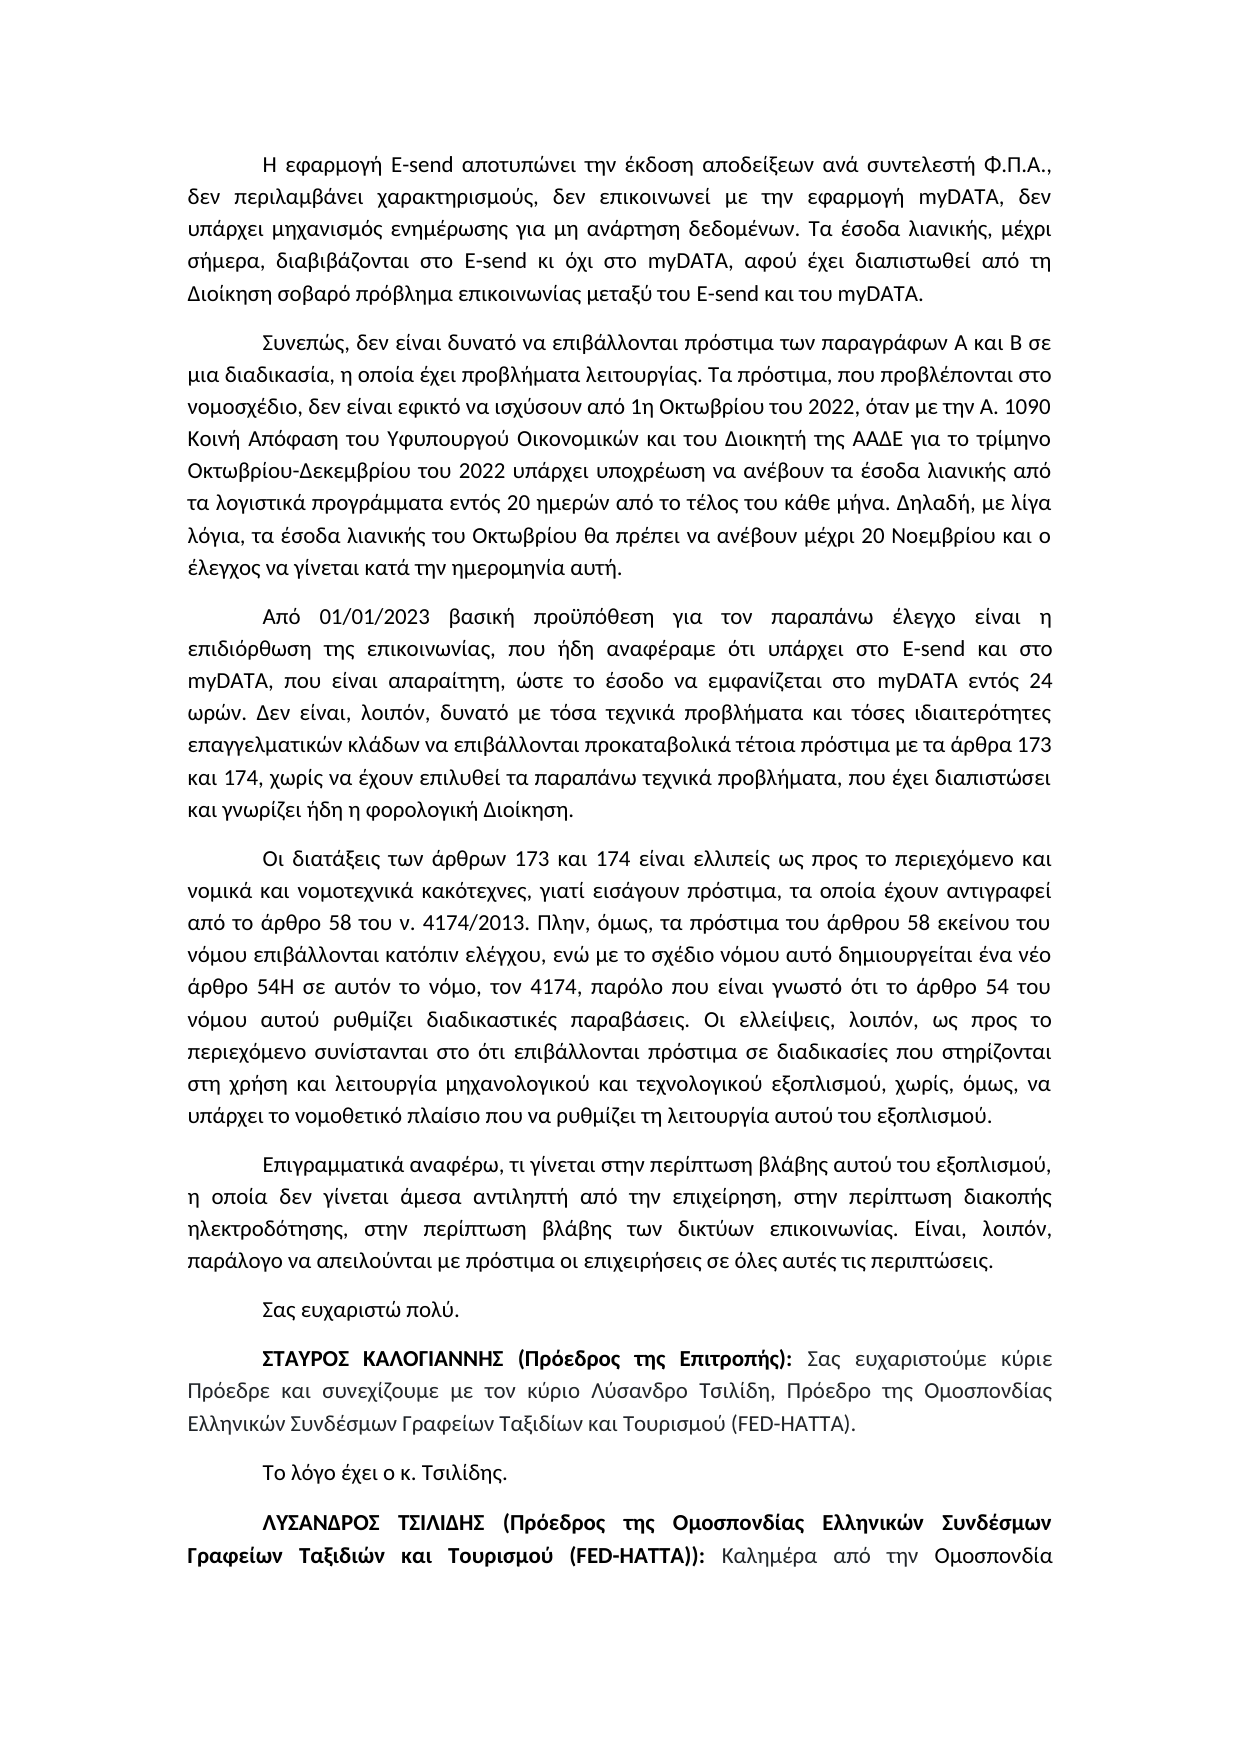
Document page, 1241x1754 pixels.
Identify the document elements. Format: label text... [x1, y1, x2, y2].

text Οι διατάξεις των άρθρων 173 και 174 είναι ελλιπείς ως προς το περιεχόμενο και νομικά και νομοτεχνικά κακότεχνες, γιατί εισάγουν πρόστιμα, τα οποία έχουν αντιγραφεί από το άρθρο 58 του ν. 4174/2013. Πλην, όμως, τα πρόστιμα του άρθρου 58 εκείνου του νόμου επιβάλλονται κατόπιν ελέγχου, ενώ με το σχέδιο νόμου αυτό δημιουργείται ένα νέο άρθρο 54Η σε αυτόν το νόμο, τον 4174, παρόλο που είναι γνωστό ότι το άρθρο 54 του νόμου αυτού ρυθμίζει διαδικαστικές παραβάσεις. Οι ελλείψεις, λοιπόν, ως προς το περιεχόμενο συνίστανται στο ότι επιβάλλονται πρόστιμα σε διαδικασίες που στηρίζονται στη χρήση και λειτουργία μηχανολογικού και τεχνολογικού εξοπλισμού, χωρίς, όμως, να υπάρχει το νομοθετικό πλαίσιο που να ρυθμίζει τη λειτουργία αυτού του εξοπλισμού. [187, 844, 1053, 1129]
text Επιγραμματικά αναφέρω, τι γίνεται στην περίπτωση βλάβης αυτού του εξοπλισμού, η οποία δεν γίνεται άμεσα αντιληπτή από την επιχείρηση, στην περίπτωση διακοπής ηλεκτροδότησης, στην περίπτωση βλάβης των δικτύων επικοινωνίας. Είναι, λοιπόν, παράλογο να απειλούνται με πρόστιμα οι επιχειρήσεις σε όλες αυτές τις περιπτώσεις. [187, 1150, 1053, 1275]
text ΣΤΑΥΡΟΣ ΚΑΛΟΓΙΑΝΝΗΣ (Πρόεδρος της Επιτροπής): Σας ευχαριστούμε κύριε Πρόεδρε και συνεχίζουμε με τον κύριο Λύσανδρο Τσιλίδη, Πρόεδρο της Ομοσπονδίας Ελληνικών Συνδέσμων Γραφείων Ταξιδίων και Τουρισμού (FED-HATTA). [187, 1344, 1053, 1437]
text Σας ευχαριστώ πολύ. [187, 1296, 1053, 1323]
text Η εφαρμογή E-send αποτυπώνει την έκδοση αποδείξεων ανά συντελεστή Φ.Π.Α., δεν περιλαμβάνει χαρακτηρισμούς, δεν επικοινωνεί με την εφαρμογή myDATA, δεν υπάρχει μηχανισμός ενημέρωσης για μη ανάρτηση δεδομένων. Τα έσοδα λιανικής, μέχρι σήμερα, διαβιβάζονται στο E-send κι όχι στο myDATA, αφού έχει διαπιστωθεί από τη Διοίκηση σοβαρό πρόβλημα επικοινωνίας μεταξύ του E-send και του myDATA. [187, 150, 1053, 307]
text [187, 1508, 1053, 1569]
text Συνεπώς, δεν είναι δυνατό να επιβάλλονται πρόστιμα των παραγράφων Α και Β σε μια διαδικασία, η οποία έχει προβλήματα λειτουργίας. Τα πρόστιμα, που προβλέπονται στο νομοσχέδιο, δεν είναι εφικτό να ισχύσουν από 1η Οκτωβρίου του 2022, όταν με την Α. 1090 Κοινή Απόφαση του Υφυπουργού Οικονομικών και του Διοικητή της ΑΑΔΕ για το τρίμηνο Οκτωβρίου-Δεκεμβρίου του 2022 υπάρχει υποχρέωση να ανέβουν τα έσοδα λιανικής από τα λογιστικά προγράμματα εντός 20 ημερών από το τέλος του κάθε μήνα. Δηλαδή, με λίγα λόγια, τα έσοδα λιανικής του Οκτωβρίου θα πρέπει να ανέβουν μέχρι 20 Νοεμβρίου και ο έλεγχος να γίνεται κατά την ημερομηνία αυτή. [187, 328, 1053, 581]
text Το λόγο έχει ο κ. Τσιλίδης. [187, 1458, 1053, 1486]
text Από 01/01/2023 βασική προϋπόθεση για τον παραπάνω έλεγχο είναι η επιδιόρθωση της επικοινωνίας, που ήδη αναφέραμε ότι υπάρχει στο E-send και στο myDATA, που είναι απαραίτητη, ώστε το έσοδο να εμφανίζεται στο myDATA εντός 24 ωρών. Δεν είναι, λοιπόν, δυνατό με τόσα τεχνικά προβλήματα και τόσες ιδιαιτερότητες επαγγελματικών κλάδων να επιβάλλονται προκαταβολικά τέτοια πρόστιμα με τα άρθρα 173 και 174, χωρίς να έχουν επιλυθεί τα παραπάνω τεχνικά προβλήματα, που έχει διαπιστώσει και γνωρίζει ήδη η φορολογική Διοίκηση. [187, 602, 1053, 823]
